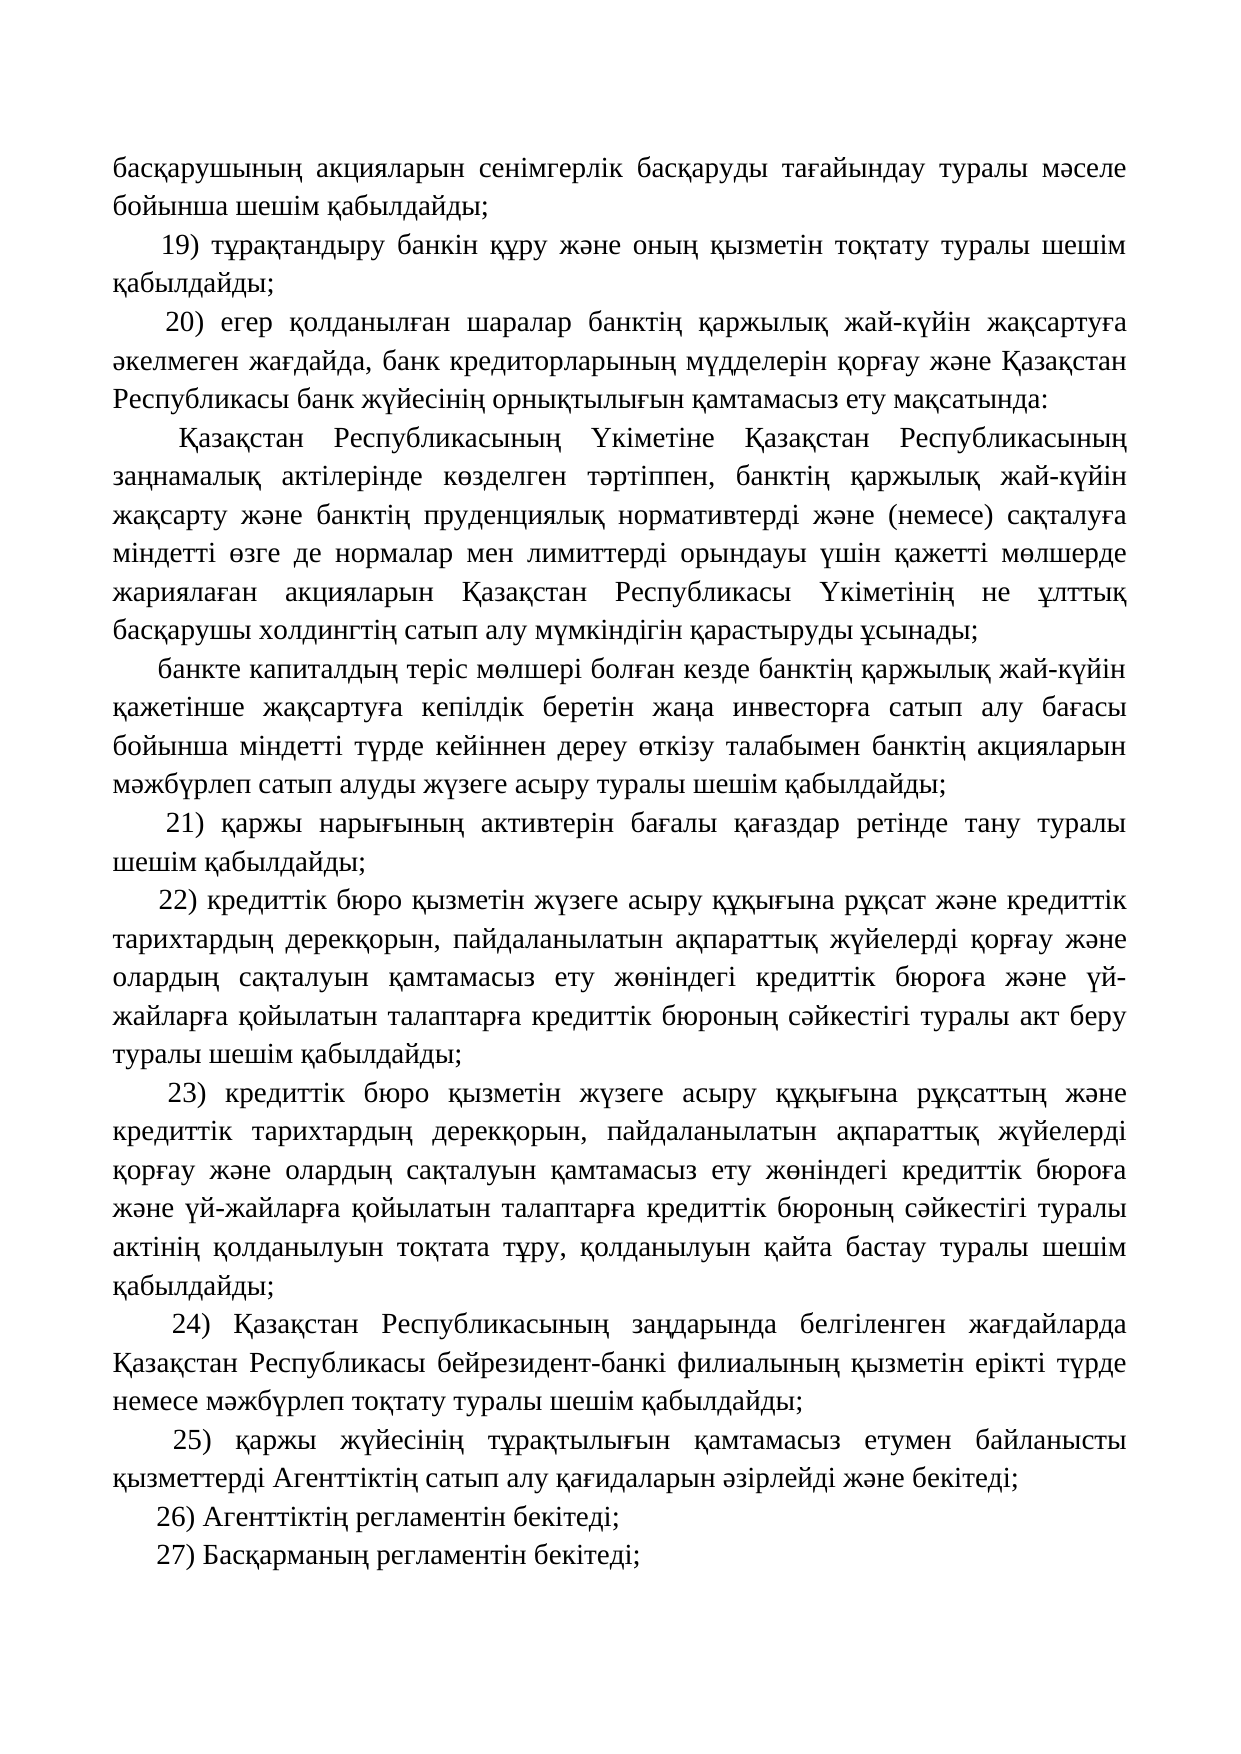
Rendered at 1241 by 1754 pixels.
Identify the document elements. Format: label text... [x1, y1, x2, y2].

text 26) Агенттіктің регламентін бекітеді; [112, 1499, 1128, 1532]
text банкте капиталдың теріс мөлшері болған кезде банктің қаржылық жай-күйін қажетінше жақсартуға кепілдік беретін жаңа инвесторға сатып алу бағасы бойынша міндетті түрде кейіннен дереу өткізу талабымен банктің акцияларын мәжбүрлеп сатып алуды жүзеге асыру туралы шешім қабылдайды; [112, 651, 1128, 800]
text 27) Басқарманың регламентін бекітеді; [112, 1537, 1128, 1571]
text 22) кредиттік бюро қызметін жүзеге асыру құқығына рұқсат және кредиттік тарихтардың дерекқорын, пайдаланылатын ақпараттық жүйелерді қорғау және олардың сақталуын қамтамасыз ету жөніндегі кредиттік бюроға және үй-жайларға қойылатын талаптарға кредиттік бюроның сәйкестігі туралы акт беру туралы шешім қабылдайды; [112, 882, 1128, 1070]
text 21) қаржы нарығының активтерін бағалы қағаздар ретінде тану туралы шешім қабылдайды; [112, 805, 1128, 877]
text Қазақстан Республикасының Үкіметіне Қазақстан Республикасының заңнамалық актілерінде көзделген тәртіппен, банктің қаржылық жай-күйін жақсарту және банктің пруденциялық нормативтерді және (немесе) сақталуға міндетті өзге де нормалар мен лимиттерді орындауы үшін қажетті мөлшерде жариялаған акцияларын Қазақстан Республикасы Үкіметінің не ұлттық басқарушы холдингтің сатып алу мүмкіндігін қарастыруды ұсынады; [112, 420, 1128, 646]
text 25) қаржы жүйесінің тұрақтылығын қамтамасыз етумен байланысты қызметтерді Агенттіктің сатып алу қағидаларын әзірлейді және бекітеді; [112, 1422, 1128, 1494]
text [112, 150, 1128, 222]
text 23) кредиттік бюро қызметін жүзеге асыру құқығына рұқсаттың және кредиттік тарихтардың дерекқорын, пайдаланылатын ақпараттық жүйелерді қорғау және олардың сақталуын қамтамасыз ету жөніндегі кредиттік бюроға және үй-жайларға қойылатын талаптарға кредиттік бюроның сәйкестігі туралы актінің қолданылуын тоқтата тұру, қолданылуын қайта бастау туралы шешім қабылдайды; [112, 1075, 1128, 1301]
text 24) Қазақстан Республикасының заңдарында белгіленген жағдайларда Қазақстан Республикасы бейрезидент-банкі филиалының қызметін ерікті түрде немесе мәжбүрлеп тоқтату туралы шешім қабылдайды; [112, 1306, 1128, 1417]
text 19) тұрақтандыру банкін құру және оның қызметін тоқтату туралы шешім қабылдайды; [112, 227, 1128, 299]
text 20) егер қолданылған шаралар банктің қаржылық жай-күйін жақсартуға әкелмеген жағдайда, банк кредиторларының мүдделерін қорғау және Қазақстан Республикасы банк жүйесінің орнықтылығын қамтамасыз ету мақсатында: [112, 304, 1128, 415]
